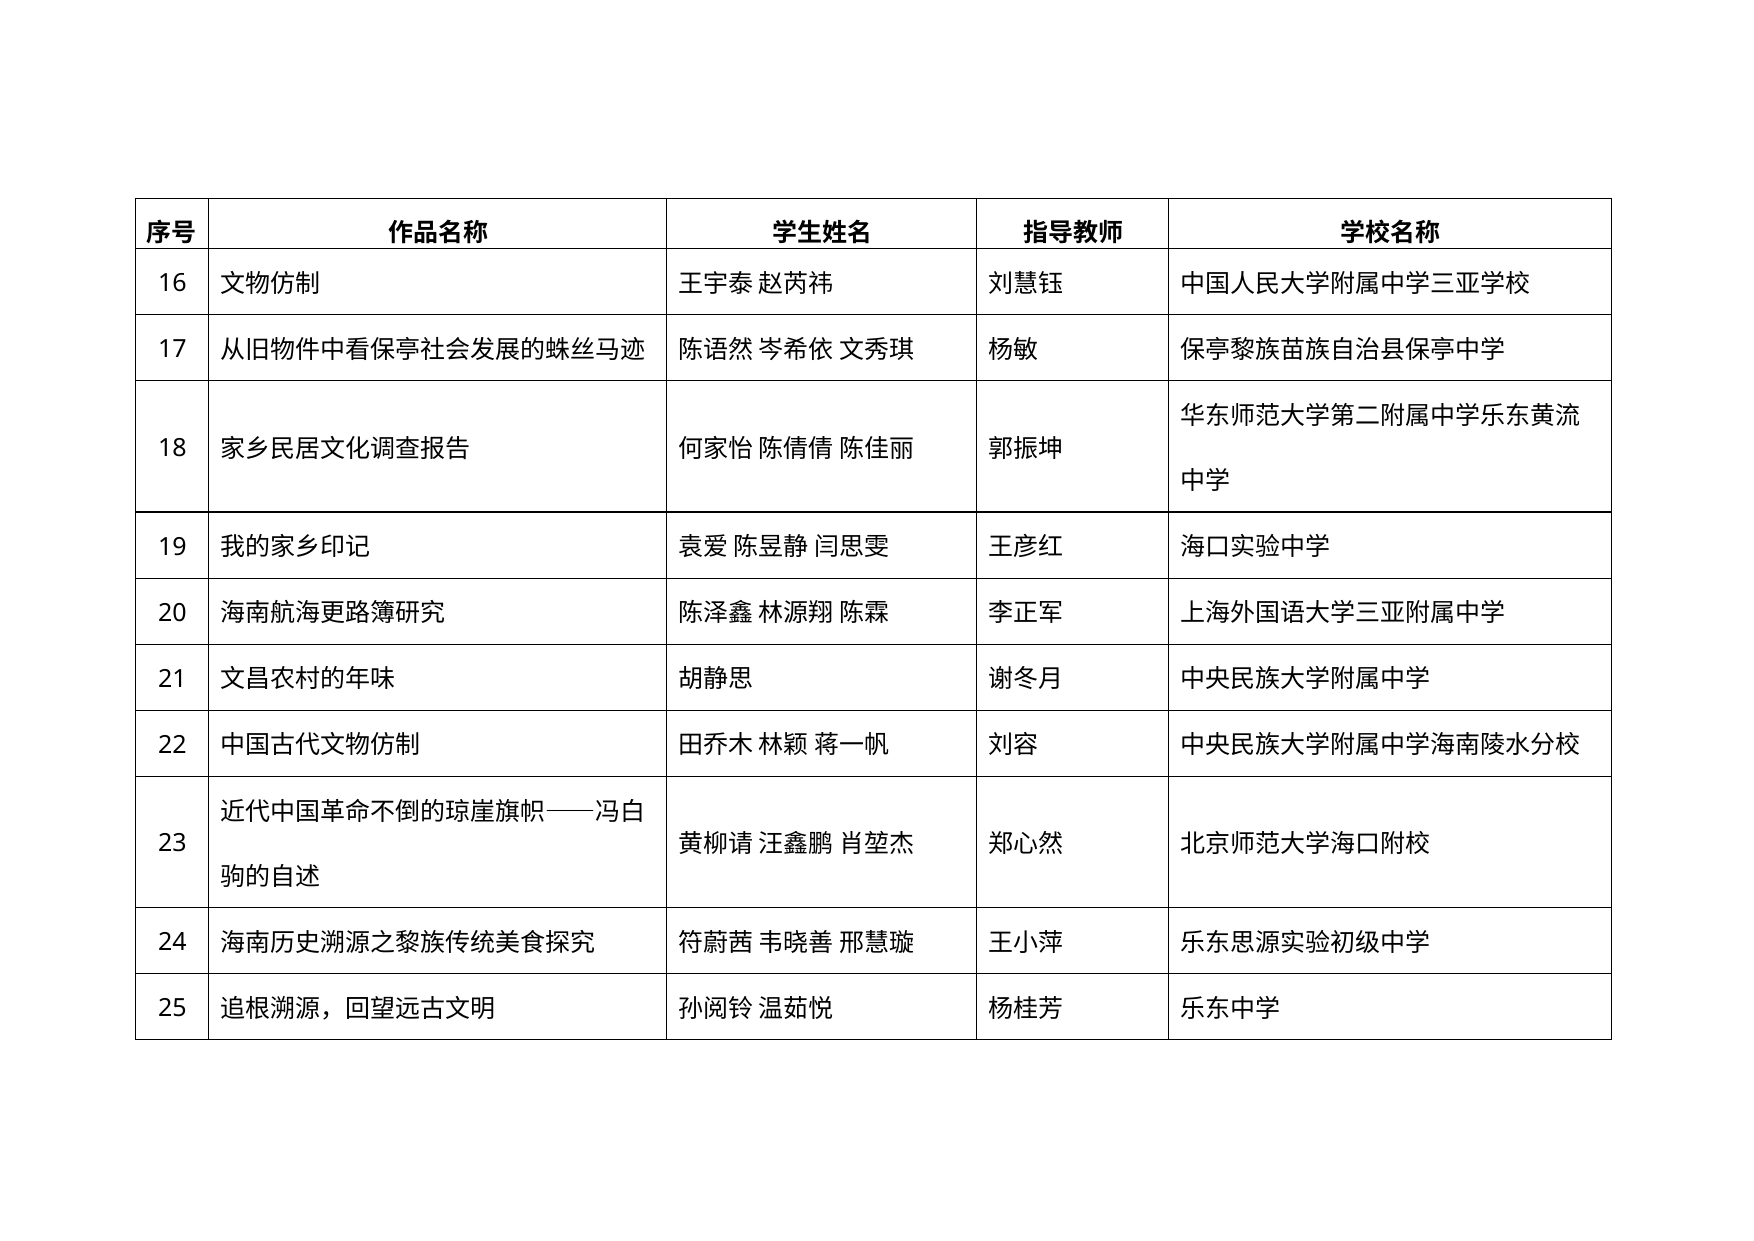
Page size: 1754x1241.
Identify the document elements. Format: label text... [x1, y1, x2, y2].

table_cell 海口实验中学 [1169, 513, 1611, 577]
table_cell 追根溯源，回望远古文明 [209, 974, 666, 1039]
table_cell 王小萍 [977, 908, 1168, 973]
table_cell 郑心然 [977, 777, 1168, 907]
table_cell 李正军 [977, 579, 1168, 643]
table_cell 王宇泰 赵芮祎 [667, 249, 976, 314]
table_cell 序号 [136, 199, 208, 248]
table_cell 文昌农村的年味 [209, 645, 666, 709]
table_cell 乐东思源实验初级中学 [1169, 908, 1611, 973]
table_cell 海南航海更路簿研究 [209, 579, 666, 643]
table_cell 北京师范大学海口附校 [1169, 777, 1611, 907]
table_cell 近代中国革命不倒的琼崖旗帜——冯白驹的自述 [209, 777, 666, 907]
table_cell 指导教师 [977, 199, 1168, 248]
table_cell 杨敏 [977, 315, 1168, 380]
table_cell 华东师范大学第二附属中学乐东黄流中学 [1169, 381, 1611, 511]
table_cell 田乔木 林颖 蒋一帆 [667, 711, 976, 776]
table_cell 王彦红 [977, 513, 1168, 577]
table_cell 作品名称 [209, 199, 666, 248]
table_cell 何家怡 陈倩倩 陈佳丽 [667, 381, 976, 511]
table_cell 黄柳请 汪鑫鹏 肖堃杰 [667, 777, 976, 907]
table_cell 17 [136, 315, 208, 380]
table_cell 中国人民大学附属中学三亚学校 [1169, 249, 1611, 314]
table_cell 中央民族大学附属中学 [1169, 645, 1611, 709]
table_cell 20 [136, 579, 208, 643]
table_cell 袁爱 陈昱静 闫思雯 [667, 513, 976, 577]
table_cell 19 [136, 513, 208, 577]
table_cell 18 [136, 381, 208, 511]
table_cell 学校名称 [1169, 199, 1611, 248]
table_cell 16 [136, 249, 208, 314]
table_cell 海南历史溯源之黎族传统美食探究 [209, 908, 666, 973]
table_cell 孙阅铃 温茹悦 [667, 974, 976, 1039]
table_cell 刘容 [977, 711, 1168, 776]
table_cell 保亭黎族苗族自治县保亭中学 [1169, 315, 1611, 380]
table_cell 文物仿制 [209, 249, 666, 314]
table_cell 陈语然 岑希依 文秀琪 [667, 315, 976, 380]
table_cell 23 [136, 777, 208, 907]
table_cell 符蔚茜 韦晓善 邢慧璇 [667, 908, 976, 973]
table_cell 中国古代文物仿制 [209, 711, 666, 776]
table_cell 21 [136, 645, 208, 709]
table_cell 胡静思 [667, 645, 976, 709]
table_cell 25 [136, 974, 208, 1039]
table_cell 从旧物件中看保亭社会发展的蛛丝马迹 [209, 315, 666, 380]
table_cell 刘慧钰 [977, 249, 1168, 314]
table_cell 谢冬月 [977, 645, 1168, 709]
table_cell 家乡民居文化调查报告 [209, 381, 666, 511]
table_cell 中央民族大学附属中学海南陵水分校 [1169, 711, 1611, 776]
table_cell 22 [136, 711, 208, 776]
table_cell 上海外国语大学三亚附属中学 [1169, 579, 1611, 643]
table_cell 我的家乡印记 [209, 513, 666, 577]
table_cell 陈泽鑫 林源翔 陈霖 [667, 579, 976, 643]
table_cell 学生姓名 [667, 199, 976, 248]
table_cell 郭振坤 [977, 381, 1168, 511]
table_cell 乐东中学 [1169, 974, 1611, 1039]
table_cell 24 [136, 908, 208, 973]
table_cell 杨桂芳 [977, 974, 1168, 1039]
